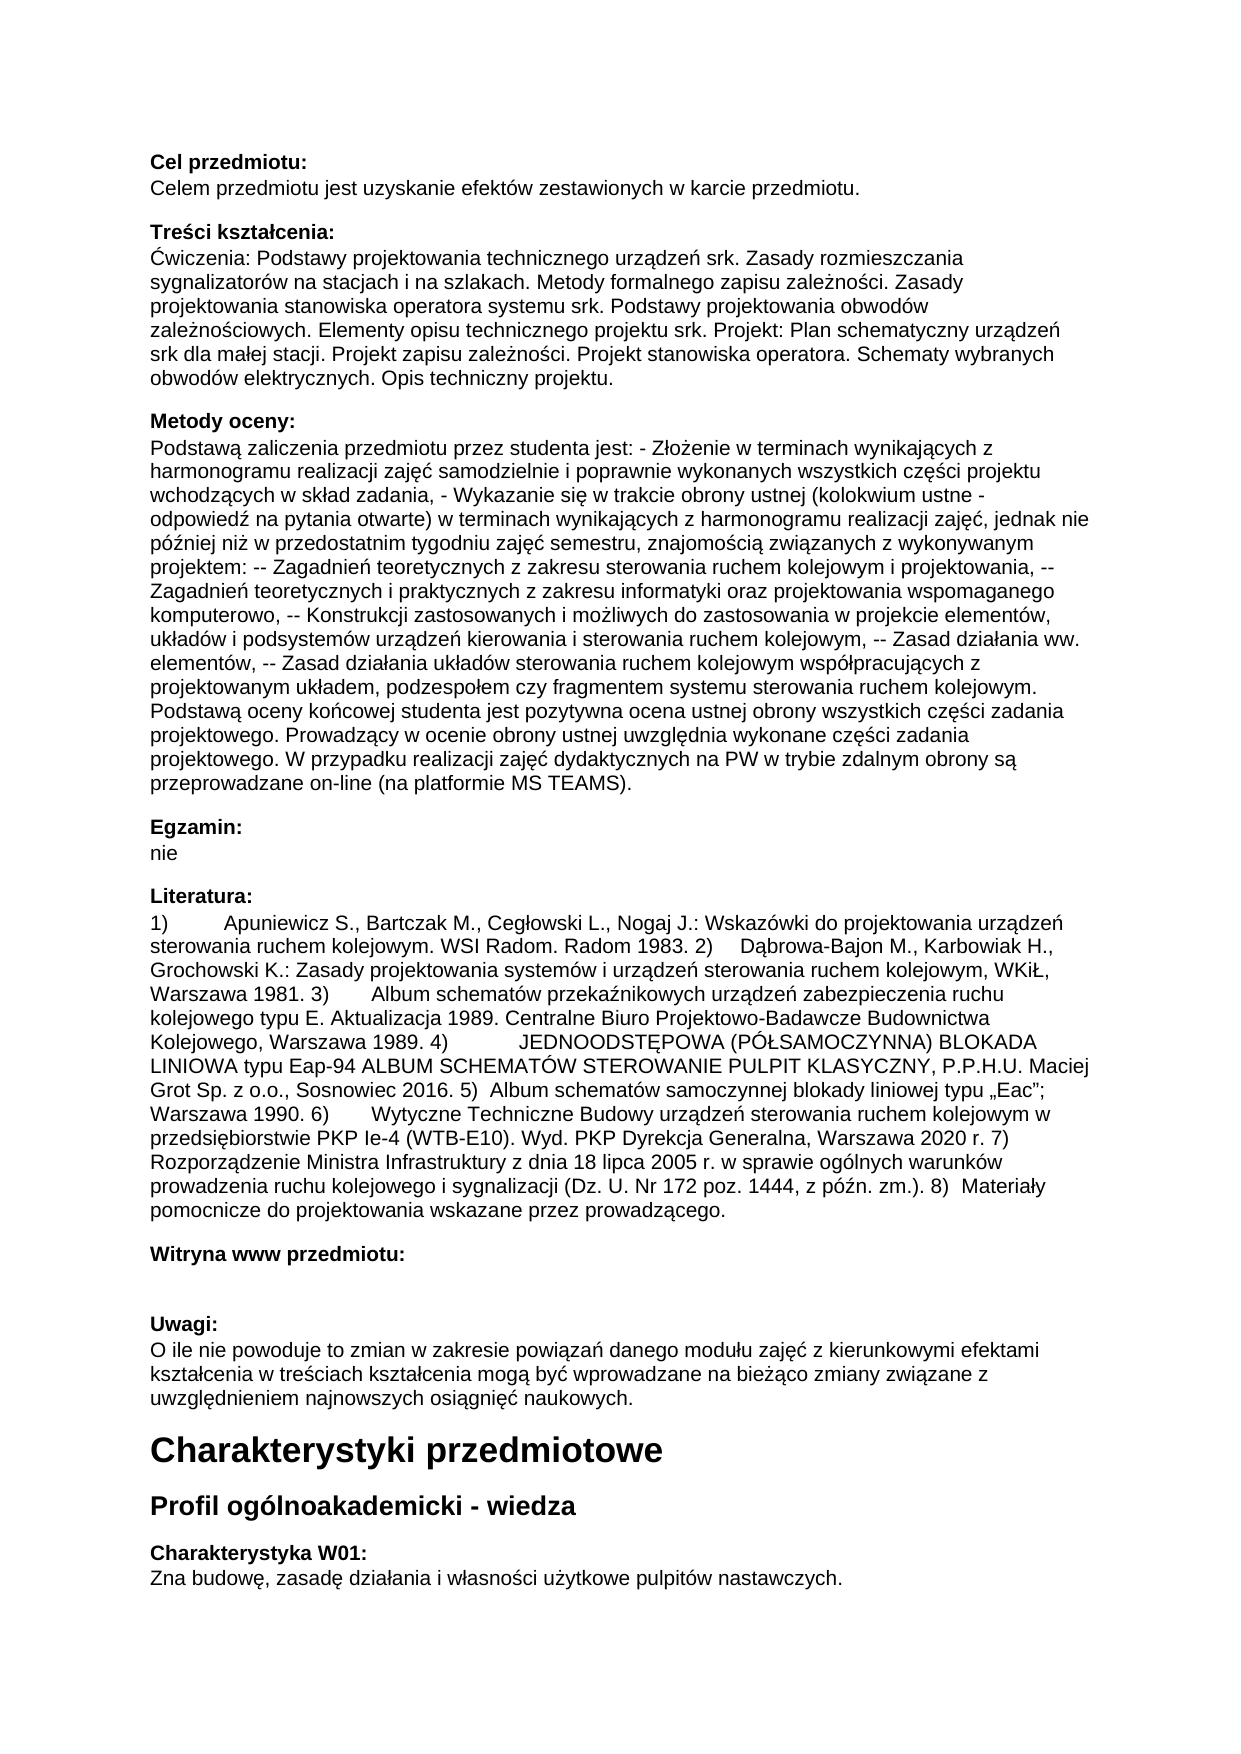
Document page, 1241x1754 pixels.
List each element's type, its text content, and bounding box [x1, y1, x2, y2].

text Zna budowę, zasadę działania i własności użytkowe pulpitów nastawczych. [150, 1566, 1090, 1590]
text O ile nie powoduje to zmian w zakresie powiązań danego modułu zajęć z kierunkowymi efektami kształcenia w treściach kształcenia mogą być wprowadzane na bieżąco zmiany związane z uwzględnieniem najnowszych osiągnięć naukowych. [150, 1337, 1090, 1409]
text Egzamin: [150, 814, 1090, 838]
text Charakterystyka W01: [150, 1541, 1090, 1565]
text Treści kształcenia: [150, 220, 1090, 244]
subtitle Charakterystyki przedmiotowe [150, 1429, 1090, 1470]
text Literatura: [150, 884, 1090, 908]
text 1) Apuniewicz S., Bartczak M., Cegłowski L., Nogaj J.: Wskazówki do projektowania urządzeń sterowania ruchem kolejowym. WSI Radom. Radom 1983. 2) Dąbrowa-Bajon M., Karbowiak H., Grochowski K.: Zasady projektowania systemów i urządzeń sterowania ruchem kolejowym, WKiŁ, Warszawa 1981. 3) Album schematów przekaźnikowych urządzeń zabezpieczenia ruchu kolejowego typu E. Aktualizacja 1989. Centralne Biuro Projektowo-Badawcze Budownictwa Kolejowego, Warszawa 1989. 4) JEDNOODSTĘPOWA (PÓŁSAMOCZYNNA) BLOKADA LINIOWA typu Eap-94 ALBUM SCHEMATÓW STEROWANIE PULPIT KLASYCZNY, P.P.H.U. Maciej Grot Sp. z o.o., Sosnowiec 2016. 5) Album schematów samoczynnej blokady liniowej typu „Eac”; Warszawa 1990. 6) Wytyczne Techniczne Budowy urządzeń sterowania ruchem kolejowym w przedsiębiorstwie PKP Ie-4 (WTB-E10). Wyd. PKP Dyrekcja Generalna, Warszawa 2020 r. 7) Rozporządzenie Ministra Infrastruktury z dnia 18 lipca 2005 r. w sprawie ogólnych warunków prowadzenia ruchu kolejowego i sygnalizacji (Dz. U. Nr 172 poz. 1444, z późn. zm.). 8) Materiały pomocnicze do projektowania wskazane przez prowadzącego. [150, 910, 1090, 1222]
text Podstawą zaliczenia przedmiotu przez studenta jest: - Złożenie w terminach wynikających z harmonogramu realizacji zajęć samodzielnie i poprawnie wykonanych wszystkich części projektu wchodzących w skład zadania, - Wykazanie się w trakcie obrony ustnej (kolokwium ustne - odpowiedź na pytania otwarte) w terminach wynikających z harmonogramu realizacji zajęć, jednak nie później niż w przedostatnim tygodniu zajęć semestru, znajomością związanych z wykonywanym projektem: -- Zagadnień teoretycznych z zakresu sterowania ruchem kolejowym i projektowania, -- Zagadnień teoretycznych i praktycznych z zakresu informatyki oraz projektowania wspomaganego komputerowo, -- Konstrukcji zastosowanych i możliwych do zastosowania w projekcie elementów, układów i podsystemów urządzeń kierowania i sterowania ruchem kolejowym, -- Zasad działania ww. elementów, -- Zasad działania układów sterowania ruchem kolejowym współpracujących z projektowanym układem, podzespołem czy fragmentem systemu sterowania ruchem kolejowym. Podstawą oceny końcowej studenta jest pozytywna ocena ustnej obrony wszystkich części zadania projektowego. Prowadzący w ocenie obrony ustnej uwzględnia wykonane części zadania projektowego. W przypadku realizacji zajęć dydaktycznych na PW w trybie zdalnym obrony są przeprowadzane on-line (na platformie MS TEAMS). [150, 435, 1090, 795]
text Cel przedmiotu: [150, 150, 1090, 174]
text Celem przedmiotu jest uzyskanie efektów zestawionych w karcie przedmiotu. [150, 176, 1090, 200]
text Ćwiczenia: Podstawy projektowania technicznego urządzeń srk. Zasady rozmieszczania sygnalizatorów na stacjach i na szlakach. Metody formalnego zapisu zależności. Zasady projektowania stanowiska operatora systemu srk. Podstawy projektowania obwodów zależnościowych. Elementy opisu technicznego projektu srk. Projekt: Plan schematyczny urządzeń srk dla małej stacji. Projekt zapisu zależności. Projekt stanowiska operatora. Schematy wybranych obwodów elektrycznych. Opis techniczny projektu. [150, 246, 1090, 389]
text nie [150, 841, 1090, 864]
subtitle Profil ogólnoakademicki - wiedza [150, 1490, 1090, 1521]
text Metody oceny: [150, 409, 1090, 433]
text Witryna www przedmiotu: [150, 1242, 1090, 1266]
text Uwagi: [150, 1311, 1090, 1335]
